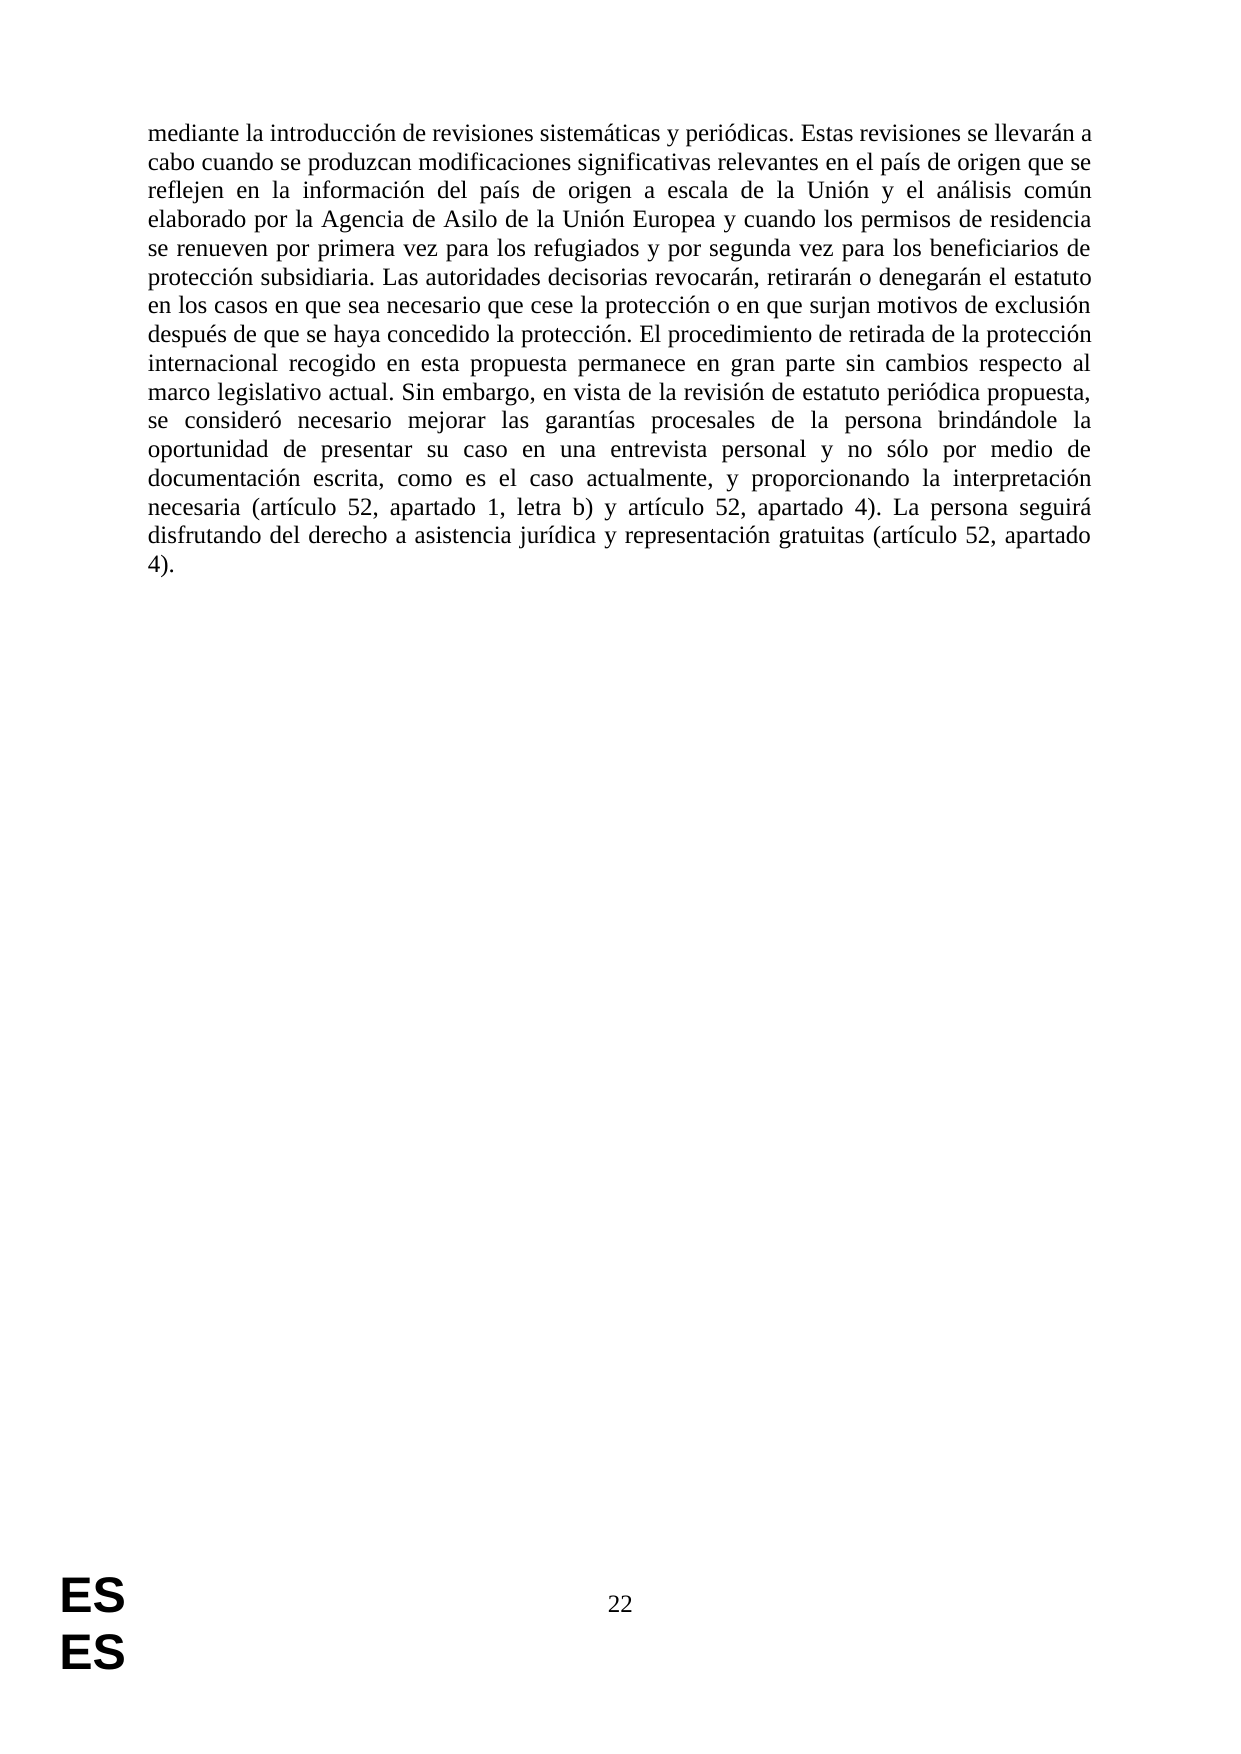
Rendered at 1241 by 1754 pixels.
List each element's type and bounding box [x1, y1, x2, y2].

text [148, 118, 1092, 578]
